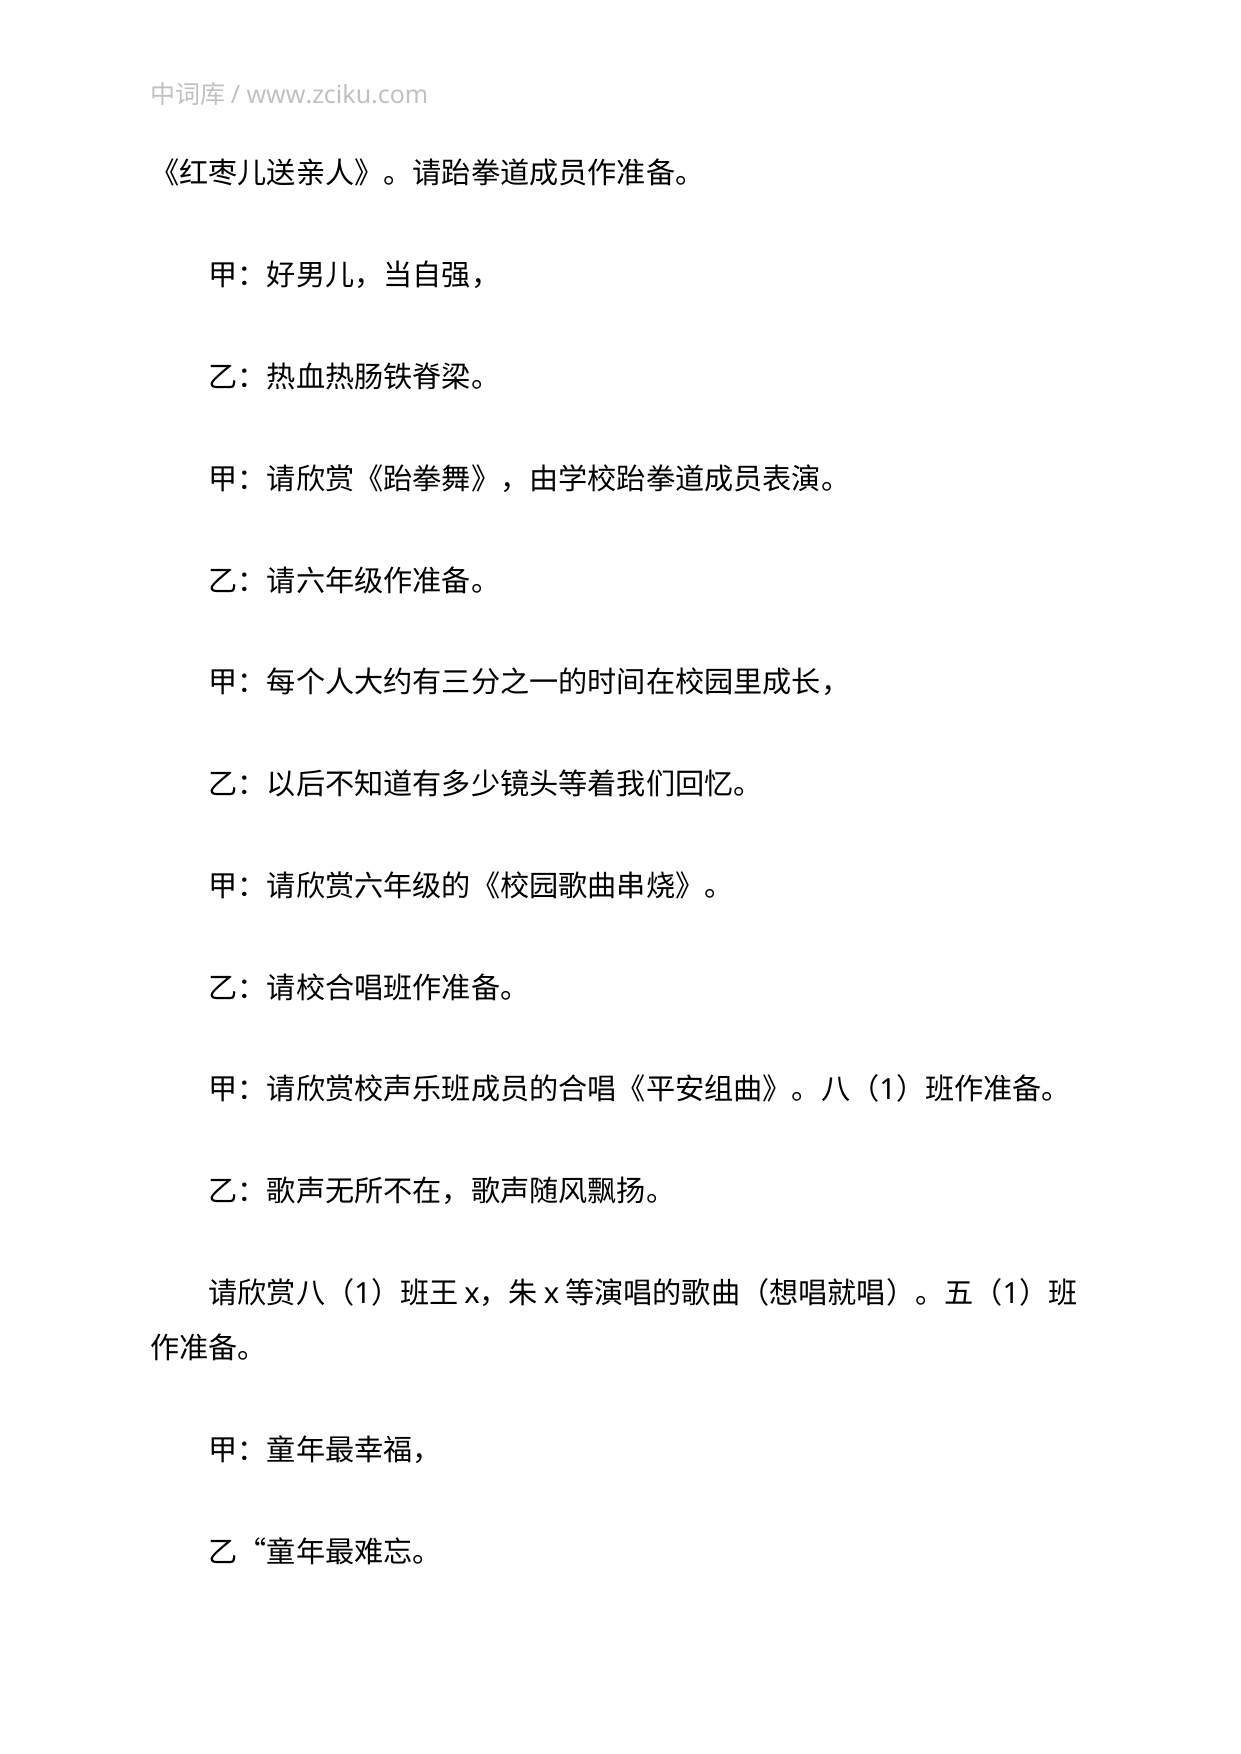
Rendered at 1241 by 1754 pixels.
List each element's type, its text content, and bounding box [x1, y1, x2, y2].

text 甲：请欣赏《跆拳舞》，由学校跆拳道成员表演。 [150, 455, 1090, 498]
text 甲：请欣赏六年级的《校园歌曲串烧》。 [150, 862, 1090, 905]
text 乙：热血热肠铁脊梁。 [150, 353, 1090, 396]
text 甲：每个人大约有三分之一的时间在校园里成长， [150, 659, 1090, 701]
text 乙：请六年级作准备。 [150, 557, 1090, 599]
text 甲：请欣赏校声乐班成员的合唱《平安组曲》。八（1）班作准备。 [150, 1066, 1090, 1108]
text 甲：好男儿，当自强， [150, 252, 1090, 294]
text 乙：以后不知道有多少镜头等着我们回忆。 [150, 761, 1090, 803]
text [150, 150, 1090, 192]
text 甲：童年最幸福， [150, 1426, 1090, 1469]
text 请欣赏八（1）班王x，朱x等演唱的歌曲（想唱就唱）。五（1）班作准备。 [150, 1270, 1090, 1367]
text 乙“童年最难忘。 [150, 1528, 1090, 1571]
text 乙：歌声无所不在，歌声随风飘扬。 [150, 1168, 1090, 1210]
text 乙：请校合唱班作准备。 [150, 964, 1090, 1006]
